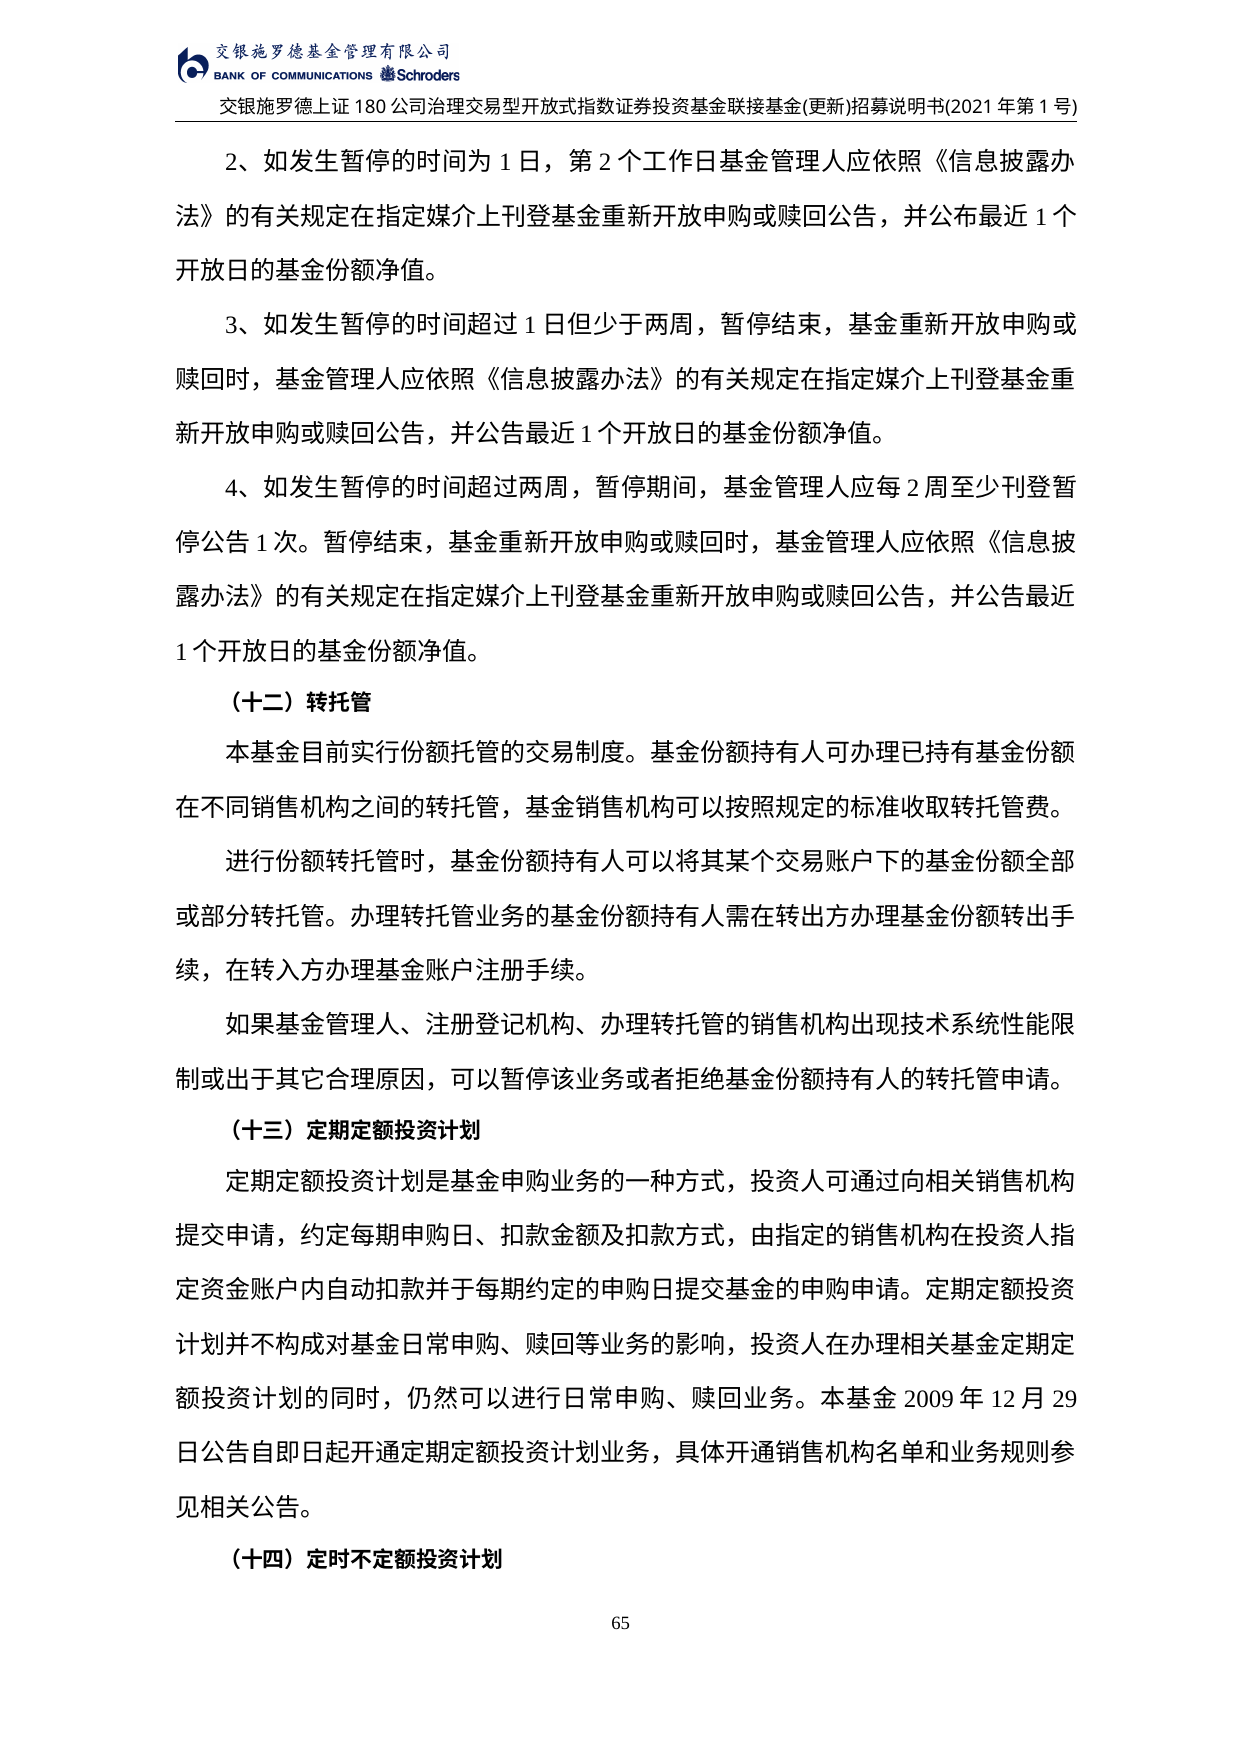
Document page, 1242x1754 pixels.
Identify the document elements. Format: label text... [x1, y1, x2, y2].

text 4、如发生暂停的时间超过两周，暂停期间，基金管理人应每2周至少刊登暂停公告1次。暂停结束，基金重新开放申购或赎回时，基金管理人应依照《信息披露办法》的有关规定在指定媒介上刊登基金重新开放申购或赎回公告，并公告最近1个开放日的基金份额净值。 [175, 468, 1077, 667]
picture [178, 43, 460, 83]
text 进行份额转托管时，基金份额持有人可以将其某个交易账户下的基金份额全部或部分转托管。办理转托管业务的基金份额持有人需在转出方办理基金份额转出手续，在转入方办理基金账户注册手续。 [175, 842, 1077, 987]
text （十四）定时不定额投资计划 [175, 1542, 1077, 1573]
text 本基金目前实行份额托管的交易制度。基金份额持有人可办理已持有基金份额在不同销售机构之间的转托管，基金销售机构可以按照规定的标准收取转托管费。 [175, 733, 1077, 823]
text 如果基金管理人、注册登记机构、办理转托管的销售机构出现技术系统性能限制或出于其它合理原因，可以暂停该业务或者拒绝基金份额持有人的转托管申请。 [175, 1005, 1077, 1095]
text （十二）转托管 [175, 685, 1077, 717]
text 3、如发生暂停的时间超过1日但少于两周，暂停结束，基金重新开放申购或赎回时，基金管理人应依照《信息披露办法》的有关规定在指定媒介上刊登基金重新开放申购或赎回公告，并公告最近1个开放日的基金份额净值。 [175, 305, 1077, 450]
text 2、如发生暂停的时间为1日，第2个工作日基金管理人应依照《信息披露办法》的有关规定在指定媒介上刊登基金重新开放申购或赎回公告，并公布最近1个开放日的基金份额净值。 [175, 142, 1077, 287]
text 定期定额投资计划是基金申购业务的一种方式，投资人可通过向相关销售机构提交申请，约定每期申购日、扣款金额及扣款方式，由指定的销售机构在投资人指定资金账户内自动扣款并于每期约定的申购日提交基金的申购申请。定期定额投资计划并不构成对基金日常申购、赎回等业务的影响，投资人在办理相关基金定期定额投资计划的同时，仍然可以进行日常申购、赎回业务。本基金2009年12月29日公告自即日起开通定期定额投资计划业务，具体开通销售机构名单和业务规则参见相关公告。 [175, 1161, 1077, 1523]
text （十三）定期定额投资计划 [175, 1113, 1077, 1145]
